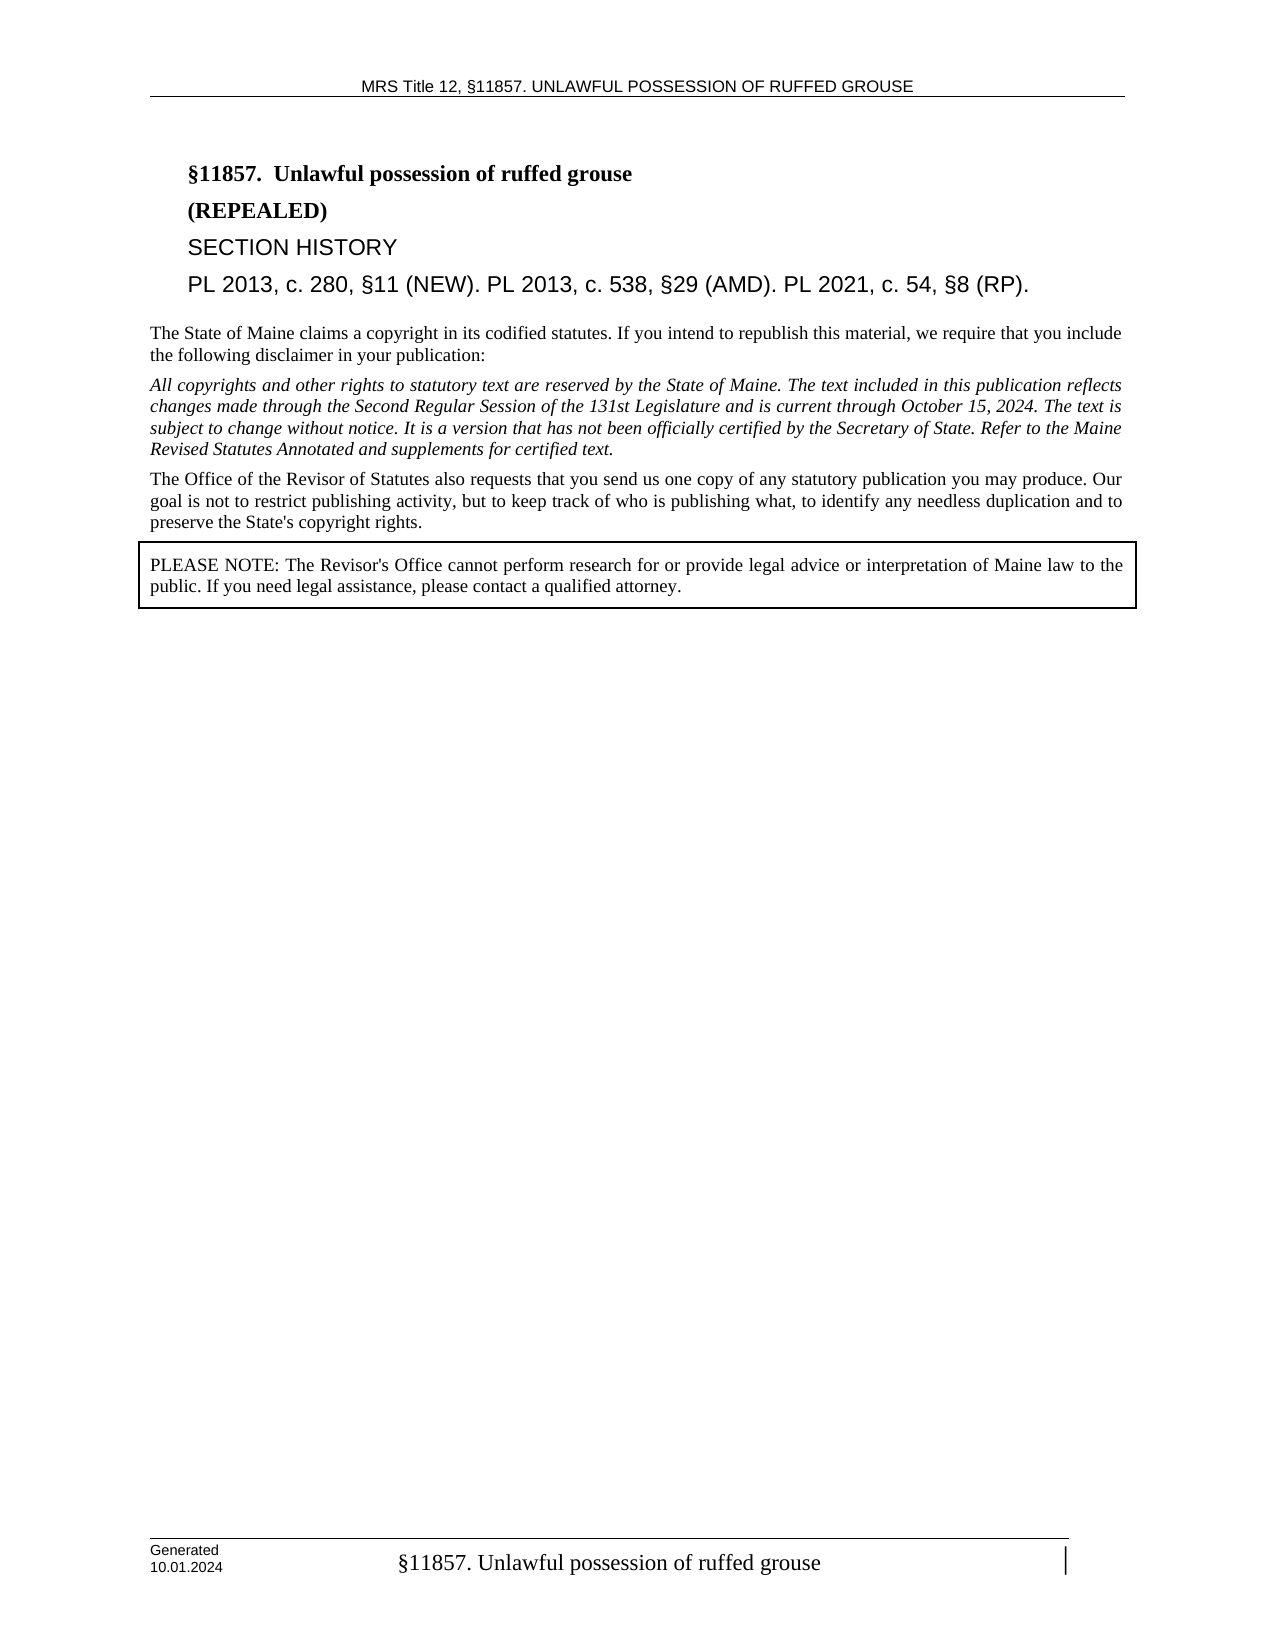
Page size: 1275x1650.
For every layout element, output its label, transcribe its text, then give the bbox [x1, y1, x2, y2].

text (REPEALED) [187, 197, 1125, 223]
text §11857. Unlawful possession of ruffed grouse [187, 160, 1125, 187]
text The State of Maine claims a copyright in its codified statutes. If you intend to republish this material, we require that you include the following disclaimer in your publication: [150, 322, 1125, 365]
text SECTION HISTORY [187, 234, 1125, 260]
text The Office of the Revisor of Statutes also requests that you send us one copy of any statutory publication you may produce. Our goal is not to restrict publishing activity, but to keep track of who is publishing what, to identify any needless duplication and to preserve the State's copyright rights. [150, 468, 1125, 533]
text PLEASE NOTE: The Revisor's Office cannot perform research for or provide legal advice or interpretation of Maine law to the public. If you need legal assistance, please contact a qualified attorney. [140, 543, 1135, 607]
text PL 2013, c. 280, §11 (NEW). PL 2013, c. 538, §29 (AMD). PL 2021, c. 54, §8 (RP). [187, 271, 1125, 297]
text All copyrights and other rights to statutory text are reserved by the State of Maine. The text included in this publication reflects changes made through the Second Regular Session of the 131st Legislature and is current through October 15, 2024 . The text is subject to change without notice. It is a version that has not been officially certified by the Secretary of State. Refer to the Maine Revised Statutes Annotated and supplements for certified text. [150, 373, 1125, 460]
